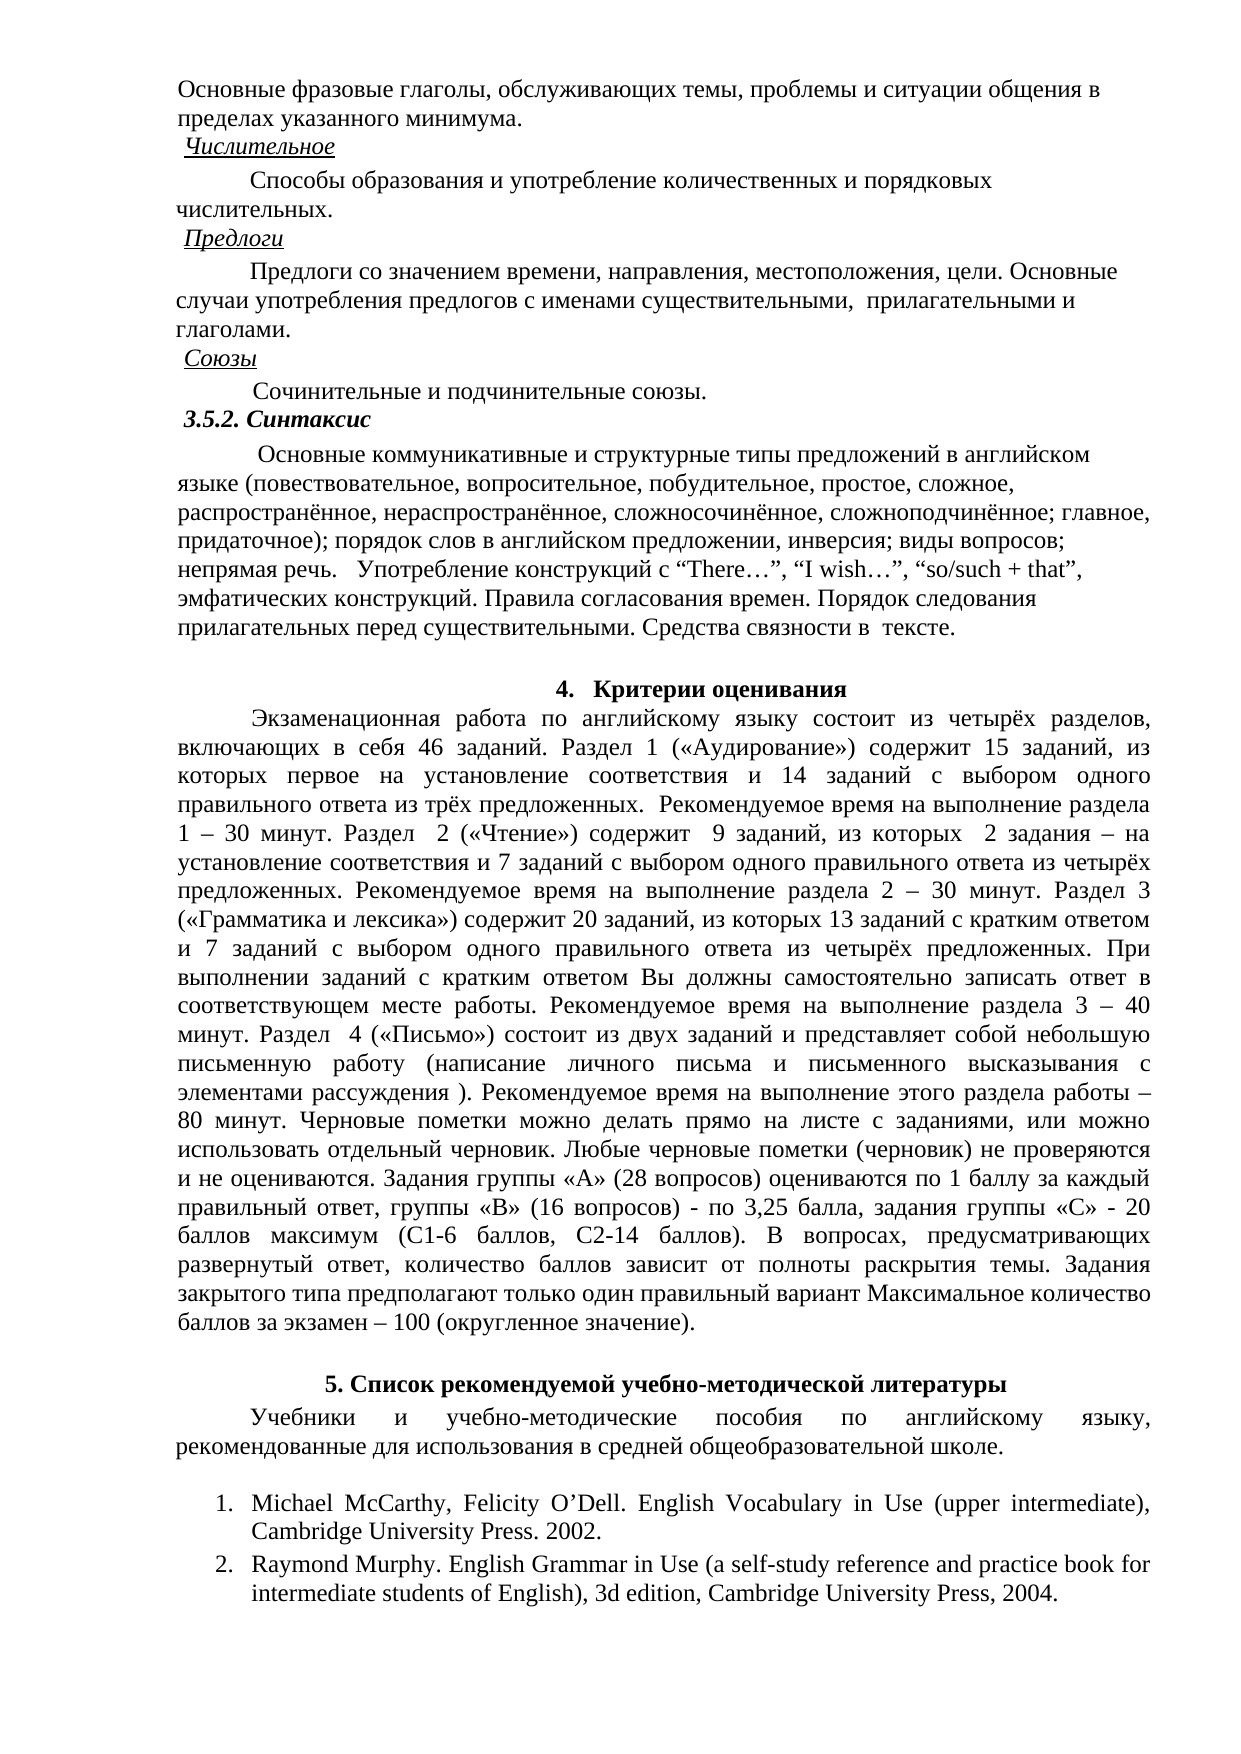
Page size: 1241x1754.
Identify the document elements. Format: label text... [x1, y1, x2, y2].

text Экзаменационная работа по английскому языку состоит из четырёх разделов, включающих в себя 46 заданий. Раздел 1 («Аудирование») содержит 15 заданий, из которых первое на установление соответствия и 14 заданий с выбором одного правильного ответа из трёх предложенных. Рекомендуемое время на выполнение раздела 1 – 30 минут. Раздел 2 («Чтение») содержит 9 заданий, из которых 2 задания – на установление соответствия и 7 заданий с выбором одного правильного ответа из четырёх предложенных. Рекомендуемое время на выполнение раздела 2 – 30 минут. Раздел 3 («Грамматика и лексика») содержит 20 заданий, из которых 13 заданий с кратким ответом и 7 заданий с выбором одного правильного ответа из четырёх предложенных. При выполнении заданий с кратким ответом Вы должны самостоятельно записать ответ в соответствующем месте работы. Рекомендуемое время на выполнение раздела 3 – 40 минут. Раздел 4 («Письмо») состоит из двух заданий и представляет собой небольшую письменную работу (написание личного письма и письменного высказывания с элементами рассуждения ). Рекомендуемое время на выполнение этого раздела работы – 80 минут. Черновые пометки можно делать прямо на листе с заданиями, или можно использовать отдельный черновик. Любые черновые пометки (черновик) не проверяются и не оцениваются. Задания группы «А» (28 вопросов) оцениваются по 1 баллу за каждый правильный ответ, группы «В» (16 вопросов) - по 3,25 балла, задания группы «С» - 20 баллов максимум (С1-6 баллов, С2-14 баллов). В вопросах, предусматривающих развернутый ответ, количество баллов зависит от полноты раскрытия темы. Задания закрытого типа предполагают только один правильный вариант Максимальное количество баллов за экзамен – 100 (округленное значение). [177, 703, 1152, 1336]
text Учебники и учебно-методические пособия по английскому языку, рекомендованные для использования в средней общеобразовательной школе. [175, 1402, 1152, 1460]
text Предлоги [177, 223, 1152, 251]
text Числительное [177, 131, 1152, 160]
list Michael McCarthy, Felicity O’Dell. English Vocabulary in Use (upper intermediate), Cambridge University Press. 2002. [215, 1489, 1152, 1545]
text Предлоги со значением времени, направления, местоположения, цели. Основные случаи употребления предлогов с именами существительными, прилагательными и глаголами. [176, 256, 1152, 343]
text Основные фразовые глаголы, обслуживающих темы, проблемы и ситуации общения в пределах указанного минимума. [177, 74, 1152, 131]
text 5. Список рекомендуемой учебно-методической литературы [178, 1369, 1153, 1398]
list Критерии оценивания [251, 674, 1152, 703]
text Основные коммуникативные и структурные типы предложений в английском языке (повествовательное, вопросительное, побудительное, простое, сложное, распространённое, нераспространённое, сложносочинённое, сложноподчинённое; главное, придаточное); порядок слов в английском предложении, инверсия; виды вопросов; непрямая речь. Употребление конструкций c “There…”, “I wish…”, “so/such + that”, эмфатических конструкций. Правила согласования времен. Порядок следования прилагательных перед существительными. Средства связности в тексте. [177, 439, 1152, 641]
text Союзы [177, 343, 1152, 371]
text 3.5.2. Синтаксис [177, 404, 1152, 433]
list Raymond Murphy. English Grammar in Use (a self-study reference and practice book for intermediate students of English), 3d edition, Cambridge University Press, 2004. [215, 1550, 1152, 1607]
text Сочинительные и подчинительные союзы. [252, 376, 1152, 404]
text Способы образования и употребление количественных и порядковых числительных. [176, 165, 1152, 223]
